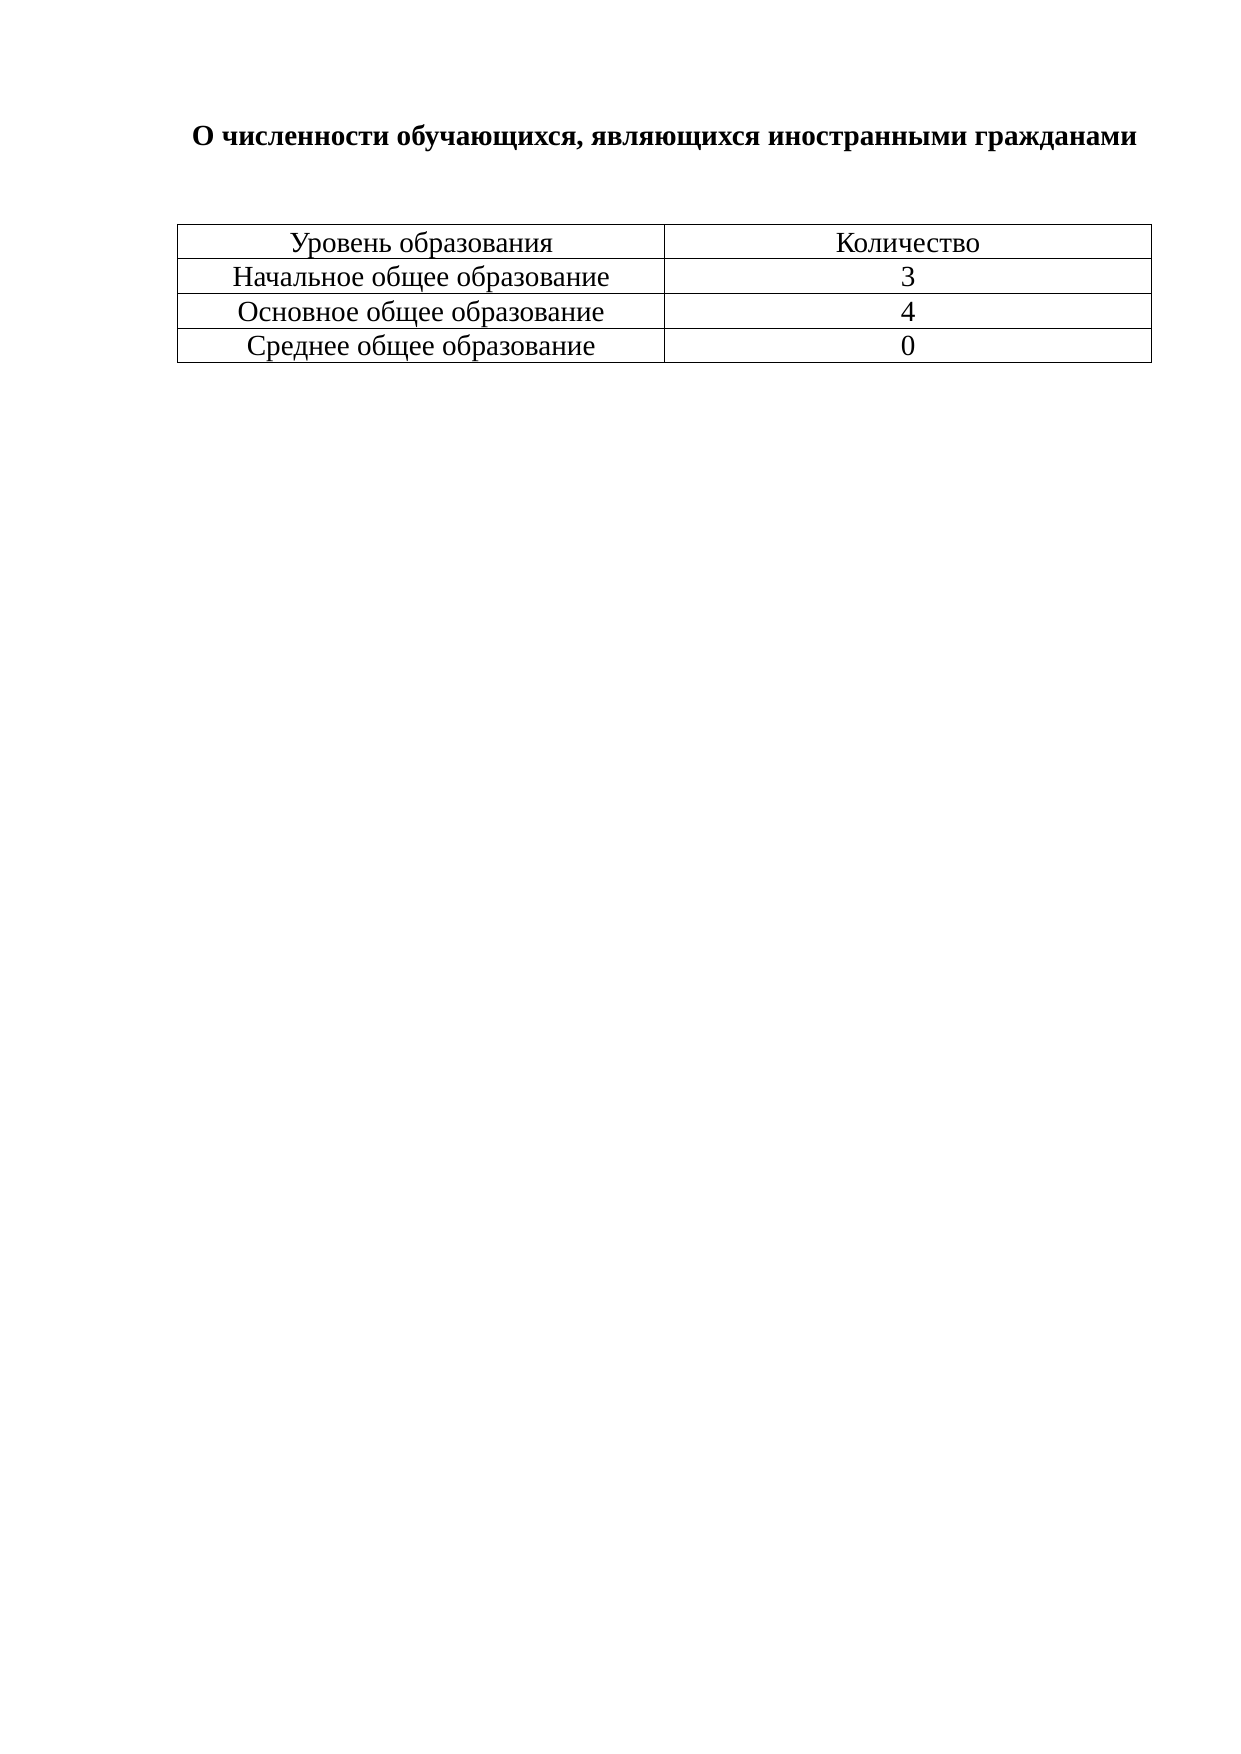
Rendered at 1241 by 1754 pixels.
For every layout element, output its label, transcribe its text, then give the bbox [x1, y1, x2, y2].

table_cell 0 [665, 329, 1151, 362]
table_header Уровень образования [178, 225, 664, 258]
table_cell Основное общее образование [178, 294, 664, 327]
table_cell Начальное общее образование [178, 259, 664, 293]
table_cell Среднее общее образование [178, 329, 664, 362]
table_cell 4 [665, 294, 1151, 327]
table_header Количество [665, 225, 1151, 258]
text О численности обучающихся, являющихся иностранными гражданами [177, 118, 1152, 152]
table_cell 3 [665, 259, 1151, 293]
